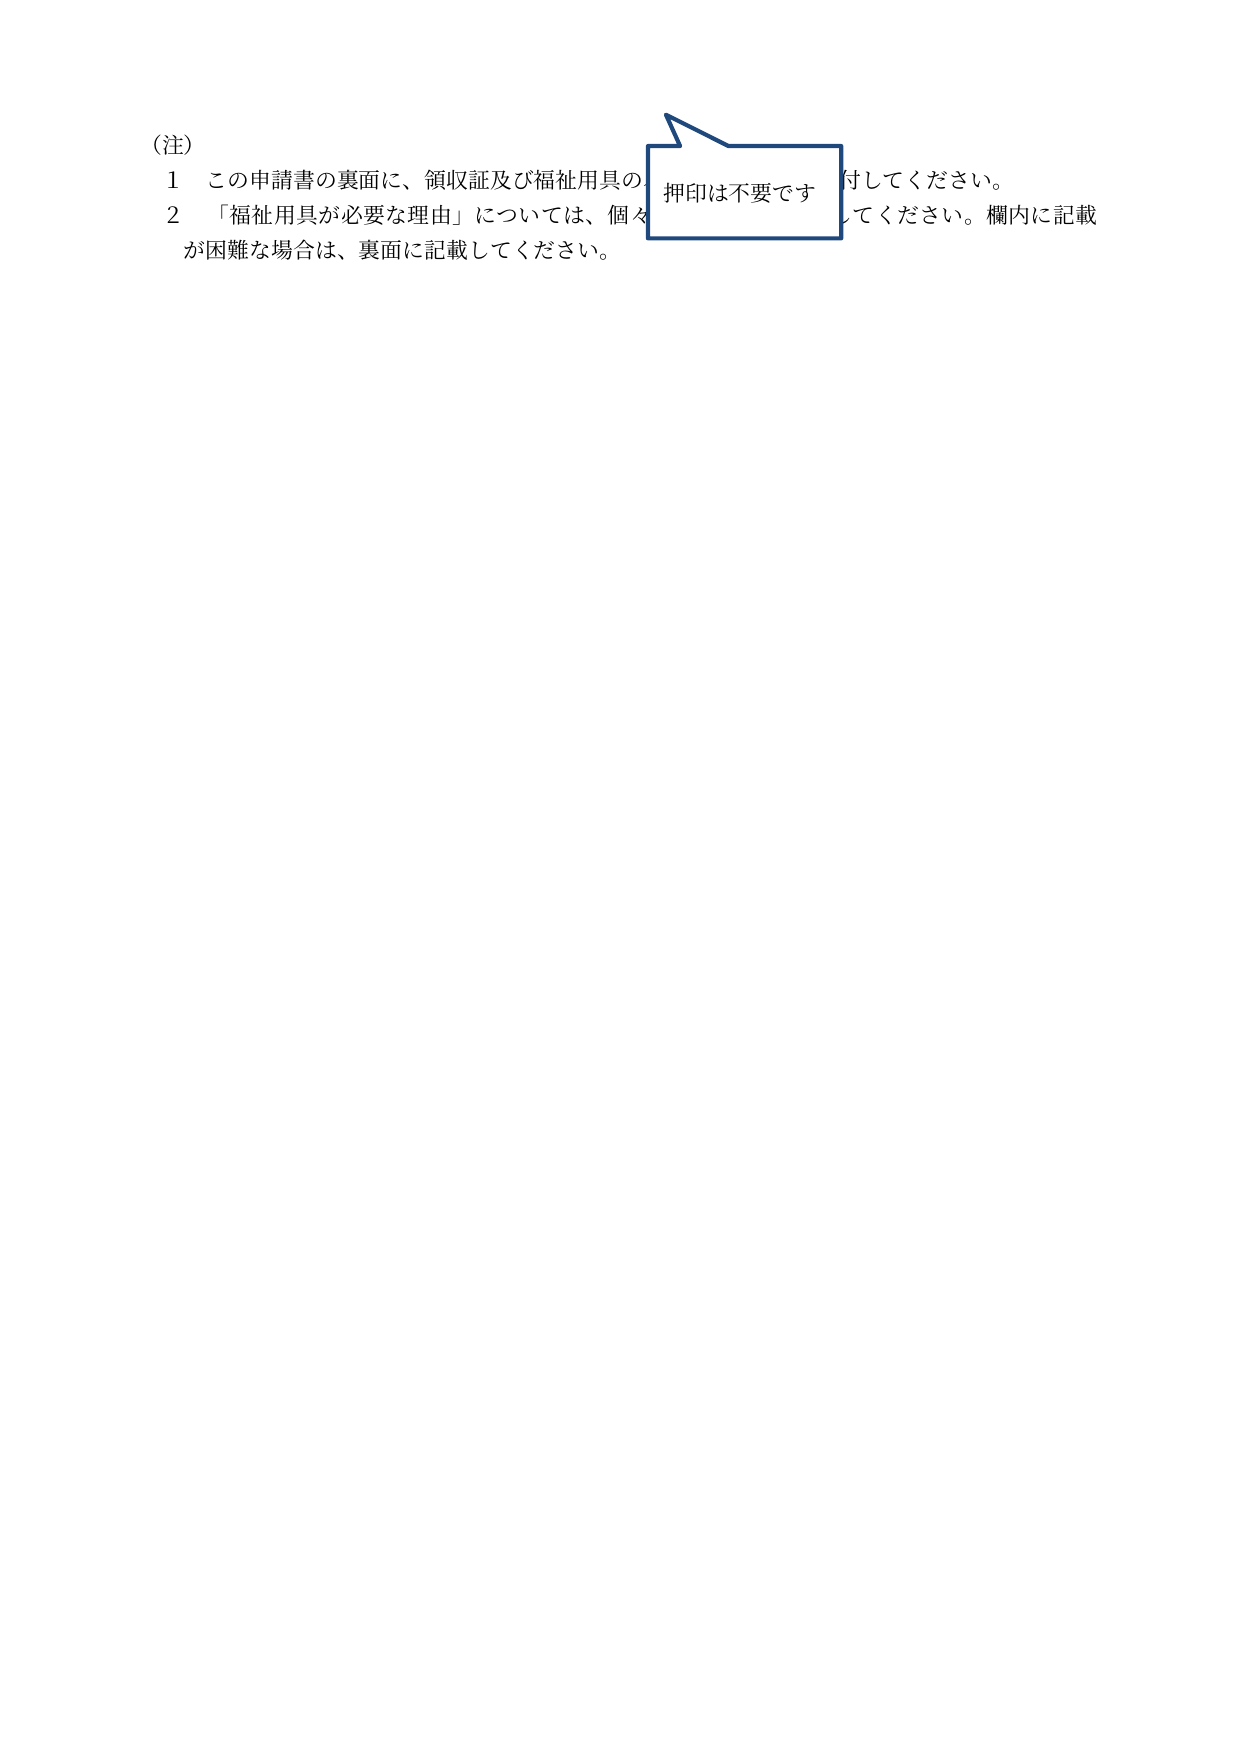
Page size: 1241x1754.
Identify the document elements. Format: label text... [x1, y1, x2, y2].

text １ この申請書の裏面に、領収証及び福祉用具のパンフレット等を添付してください。 [844, 162, 1122, 196]
text ２ 「福祉用具が必要な理由」については、個々の用具ごとに記載してください。欄内に記載が困難な場合は、裏面に記載してください。 [118, 196, 1100, 266]
text （注） [118, 127, 675, 162]
text （注） [698, 127, 1122, 162]
text １ この申請書の裏面に、領収証及び福祉用具のパンフレット等を添付してください。 [118, 162, 645, 196]
